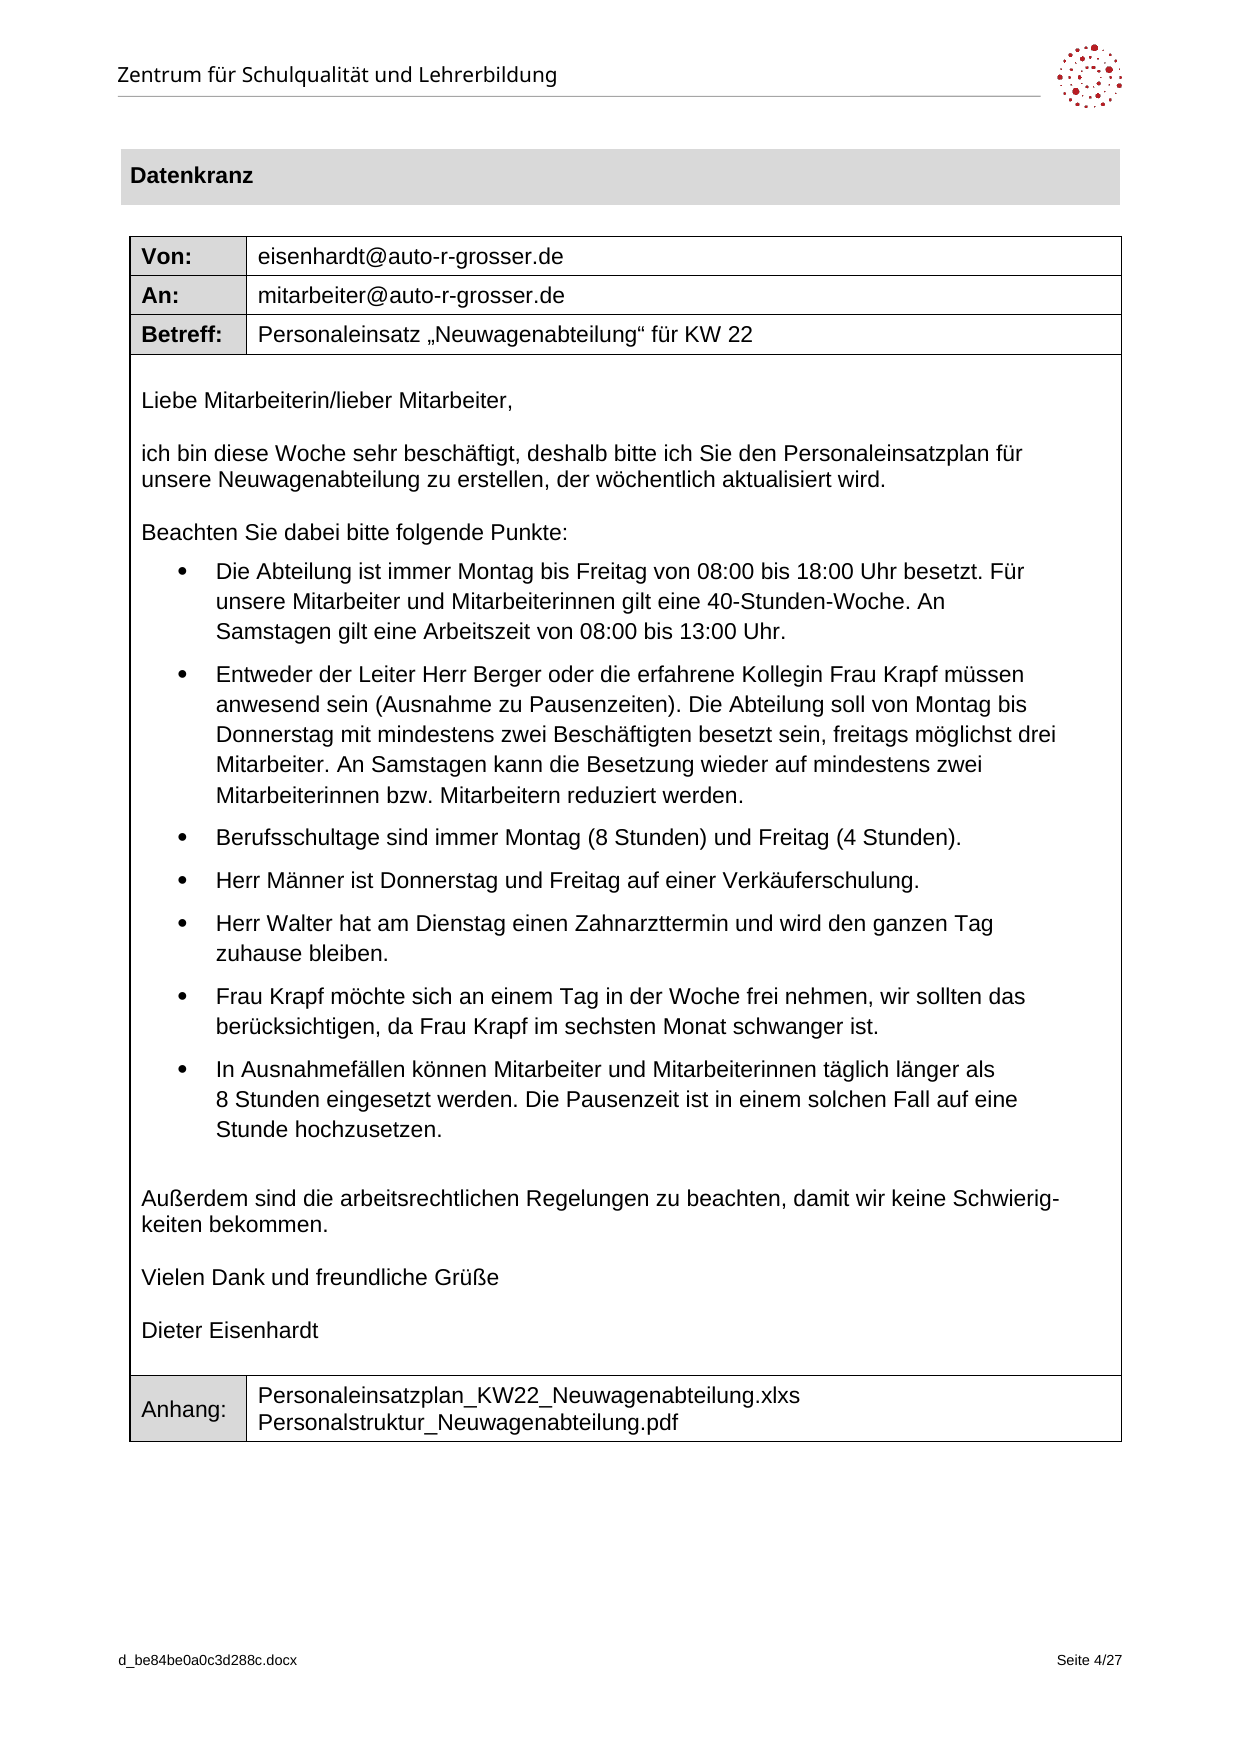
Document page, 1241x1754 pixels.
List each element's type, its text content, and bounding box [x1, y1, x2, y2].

table_header eisenhardt@auto-r-grosser.de [247, 237, 1121, 275]
picture [1056, 40, 1123, 112]
table_cell Personaleinsatzplan_KW22_Neuwagenabteilung.xlxs Personalstruktur_Neuwagenabteilung.pdf [247, 1376, 1121, 1441]
text Datenkranz [122, 150, 1119, 204]
table_cell Personaleinsatz „Neuwagenabteilung“ für KW 22 [247, 315, 1121, 354]
table_cell Betreff: [131, 315, 246, 354]
table_cell An: [131, 276, 246, 314]
table_cell mitarbeiter@auto-r-grosser.de [247, 276, 1121, 314]
table_cell Anhang: [131, 1376, 246, 1441]
table_header Von: [131, 237, 246, 275]
table_cell Liebe Mitarbeiterin/lieber Mitarbeiter, ich bin diese Woche sehr beschäftigt, deshalb bitte ich Sie den Personaleinsatzplan für unsere Neuwagenabteilung zu erstellen, der wöchentlich aktualisiert wird. Beachten Sie dabei bitte folgende Punkte: Die Abteilung ist immer Montag bis Freitag von 08:00 bis 18:00 Uhr besetzt. Für unsere Mitarbeiter und Mitarbeiterinnen gilt eine 40-Stunden-Woche. An Samstagen gilt eine Arbeitszeit von 08:00 bis 13:00 Uhr. Entweder der Leiter Herr Berger oder die erfahrene Kollegin Frau Krapf müssen anwesend sein (Ausnahme zu Pausenzeiten). Die Abteilung soll von Montag bis Donnerstag mit mindestens zwei Beschäftigten besetzt sein, freitags möglichst drei Mitarbeiter. An Samstagen kann die Besetzung wieder auf mindestens zwei Mitarbeiterinnen bzw. Mitarbeitern reduziert werden. Berufsschultage sind immer Montag (8 Stunden) und Freitag (4 Stunden). Herr Männer ist Donnerstag und Freitag auf einer Verkäuferschulung. Herr Walter hat am Dienstag einen Zahnarzttermin und wird den ganzen Tag zuhause bleiben. Frau Krapf möchte sich an einem Tag in der Woche frei nehmen, wir sollten das berücksichtigen, da Frau Krapf im sechsten Monat schwanger ist. In Ausnahmefällen können Mitarbeiter und Mitarbeiterinnen täglich länger als 8 Stunden eingesetzt werden. Die Pausenzeit ist in einem solchen Fall auf eine Stunde hochzusetzen. Außerdem sind die arbeitsrechtlichen Regelungen zu beachten, damit wir keine Schwierigkeiten bekommen. Vielen Dank und freundliche Grüße Dieter Eisenhardt [131, 355, 1121, 1375]
